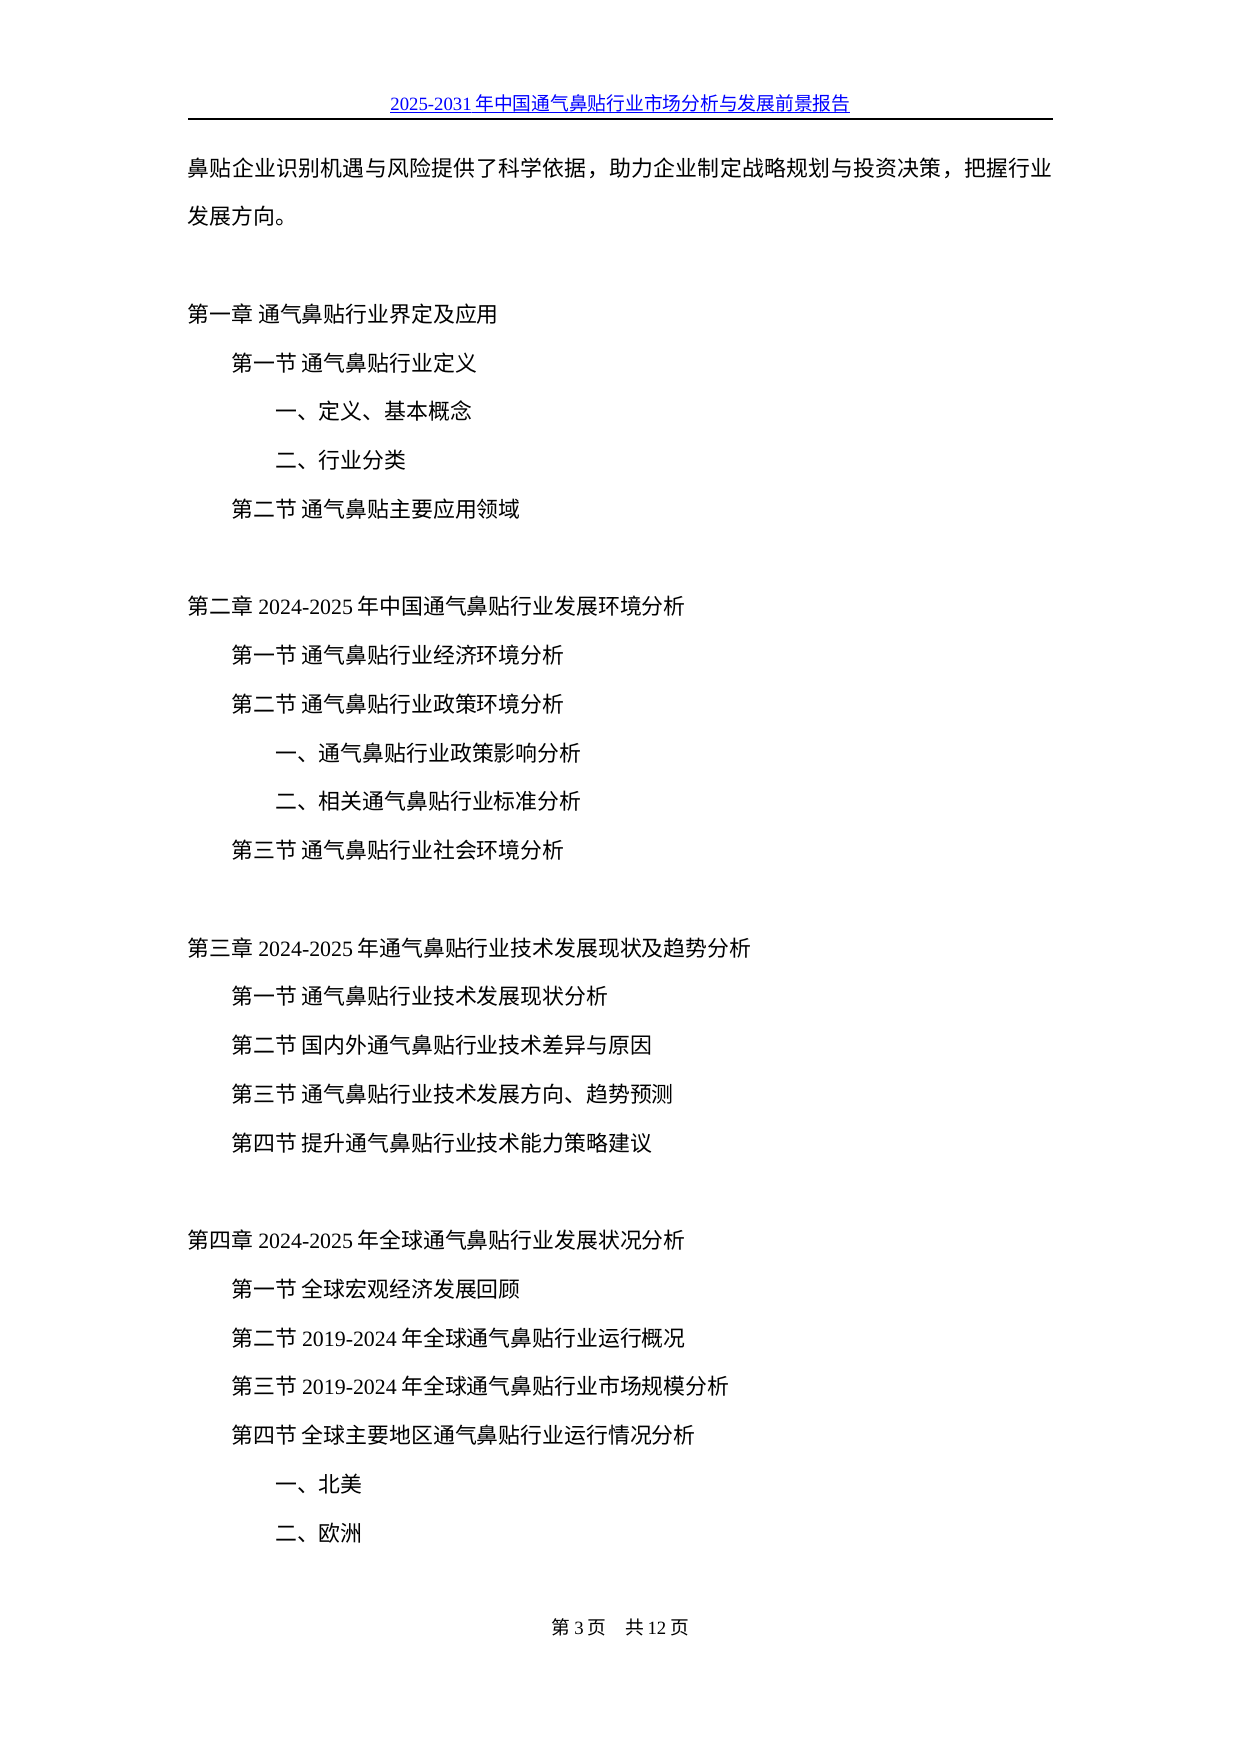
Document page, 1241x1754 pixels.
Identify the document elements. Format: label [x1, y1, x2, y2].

text [187, 150, 1053, 1548]
